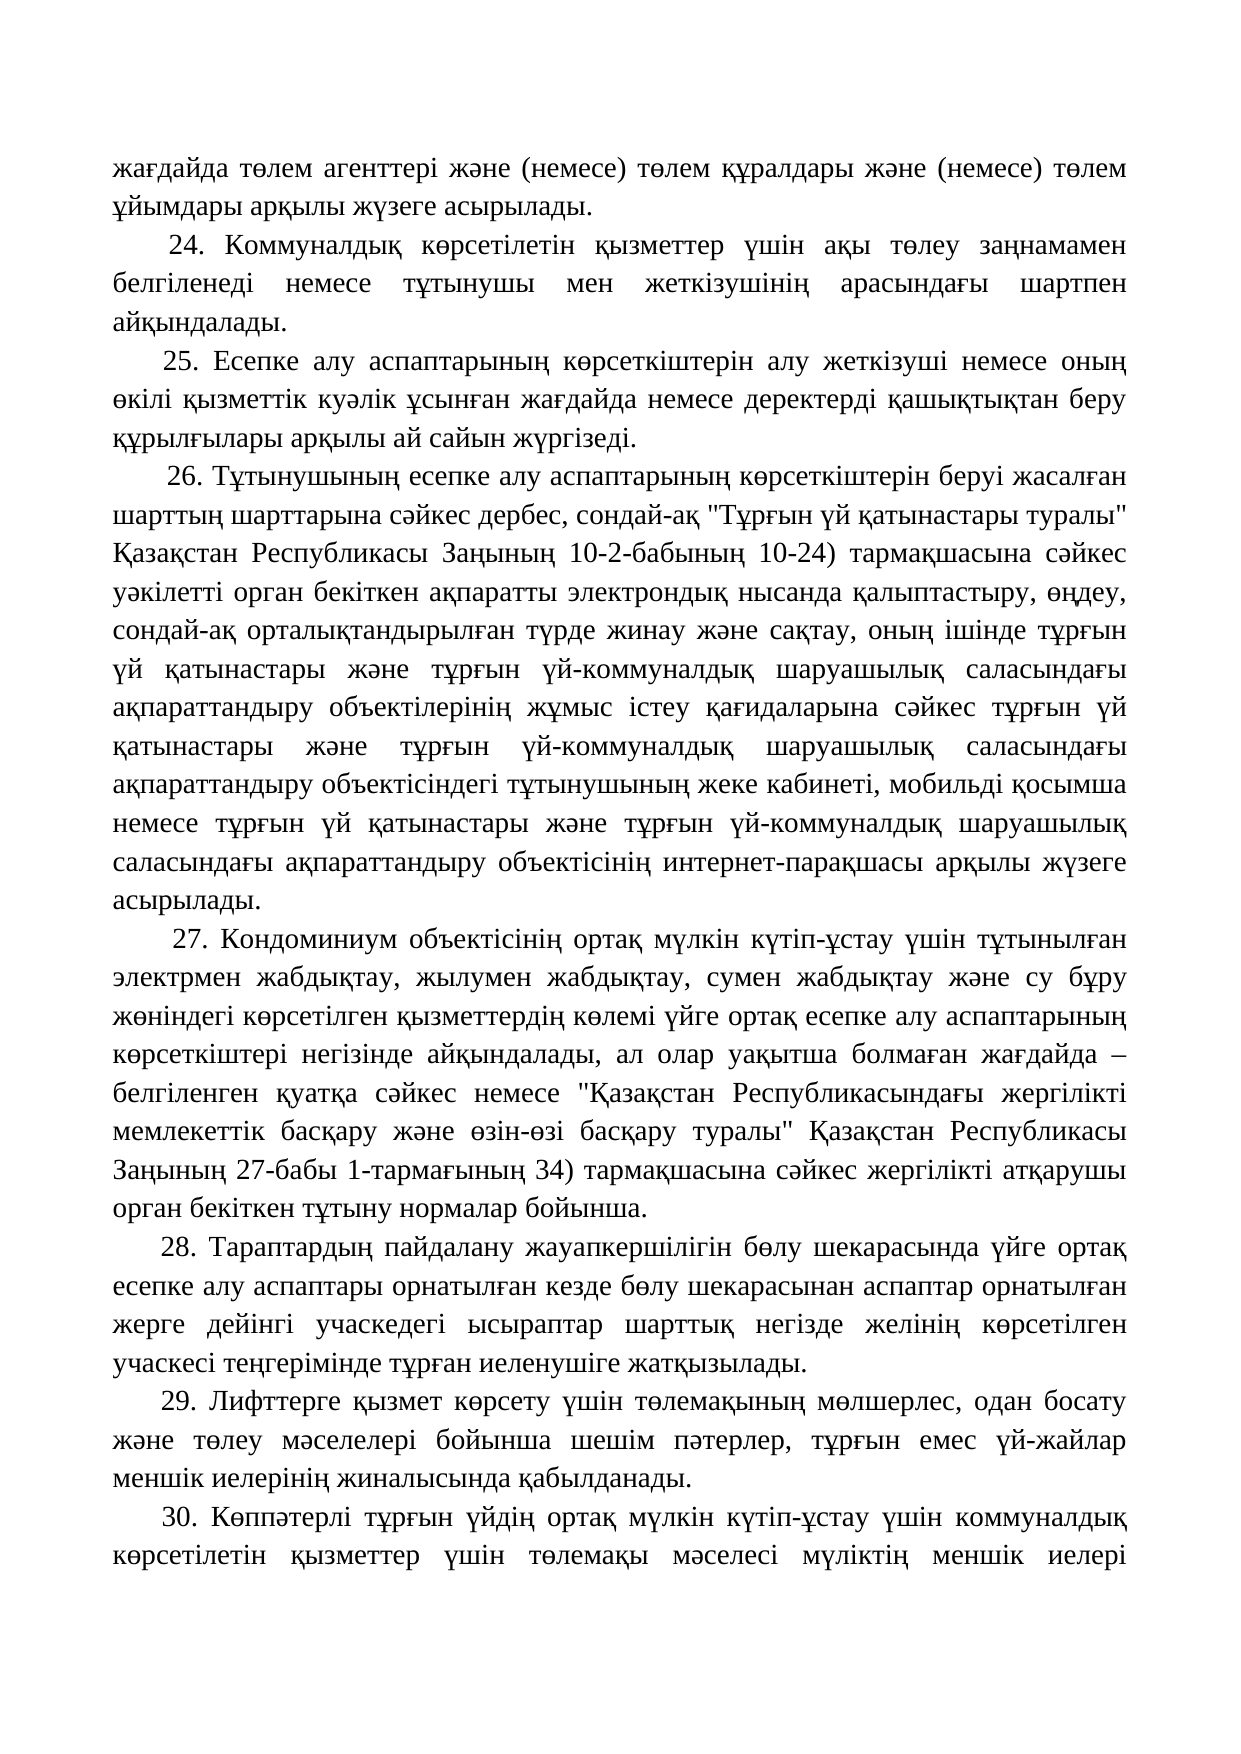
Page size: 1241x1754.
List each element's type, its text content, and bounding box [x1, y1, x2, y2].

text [112, 150, 1128, 222]
text 26. Тұтынушының есепке алу аспаптарының көрсеткіштерін беруі жасалған шарттың шарттарына сәйкес дербес, сондай-ақ "Тұрғын үй қатынастары туралы" Қазақстан Республикасы Заңының 10-2-бабының 10-24) тармақшасына сәйкес уәкілетті орган бекіткен ақпаратты электрондық нысанда қалыптастыру, өңдеу, сондай-ақ орталықтандырылған түрде жинау және сақтау, оның ішінде тұрғын үй қатынастары және тұрғын үй-коммуналдық шаруашылық саласындағы ақпараттандыру объектілерінің жұмыс істеу қағидаларына сәйкес тұрғын үй қатынастары және тұрғын үй-коммуналдық шаруашылық саласындағы ақпараттандыру объектісіндегі тұтынушының жеке кабинеті, мобильді қосымша немесе тұрғын үй қатынастары және тұрғын үй-коммуналдық шаруашылық саласындағы ақпараттандыру объектісінің интернет-парақшасы арқылы жүзеге асырылады. [112, 458, 1128, 916]
text 24. Коммуналдық көрсетілетін қызметтер үшін ақы төлеу заңнамамен белгіленеді немесе тұтынушы мен жеткізушінің арасындағы шартпен айқындалады. [112, 227, 1128, 338]
text 28. Тараптардың пайдалану жауапкершілігін бөлу шекарасында үйге ортақ есепке алу аспаптары орнатылған кезде бөлу шекарасынан аспаптар орнатылған жерге дейiнгi учаскедегi ысыраптар шарттық негізде желінің көрсетiлген учаскесi теңгерiмiнде тұрған иеленушіге жатқызылады. [112, 1229, 1128, 1378]
text 29. Лифттерге қызмет көрсету үшін төлемақының мөлшерлес, одан босату және төлеу мәселелері бойынша шешім пәтерлер, тұрғын емес үй-жайлар меншік иелерінің жиналысында қабылданады. [112, 1383, 1128, 1494]
text 27. Кондоминиум объектісінің ортақ мүлкін күтіп-ұстау үшін тұтынылған электрмен жабдықтау, жылумен жабдықтау, сумен жабдықтау және су бұру жөніндегі көрсетілген қызметтердің көлемі үйге ортақ есепке алу аспаптарының көрсеткіштері негізінде айқындалады, ал олар уақытша болмаған жағдайда – белгіленген қуатқа сәйкес немесе "Қазақстан Республикасындағы жергілікті мемлекеттік басқару және өзін-өзі басқару туралы" Қазақстан Республикасы Заңының 27-бабы 1-тармағының 34) тармақшасына сәйкес жергілікті атқарушы орган бекіткен тұтыну нормалар бойынша. [112, 921, 1128, 1224]
text 25. Есепке алу аспаптарының көрсеткіштерін алу жеткізуші немесе оның өкілі қызметтік куәлік ұсынған жағдайда немесе деректерді қашықтықтан беру құрылғылары арқылы ай сайын жүргізеді. [112, 343, 1128, 453]
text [112, 1499, 1128, 1571]
